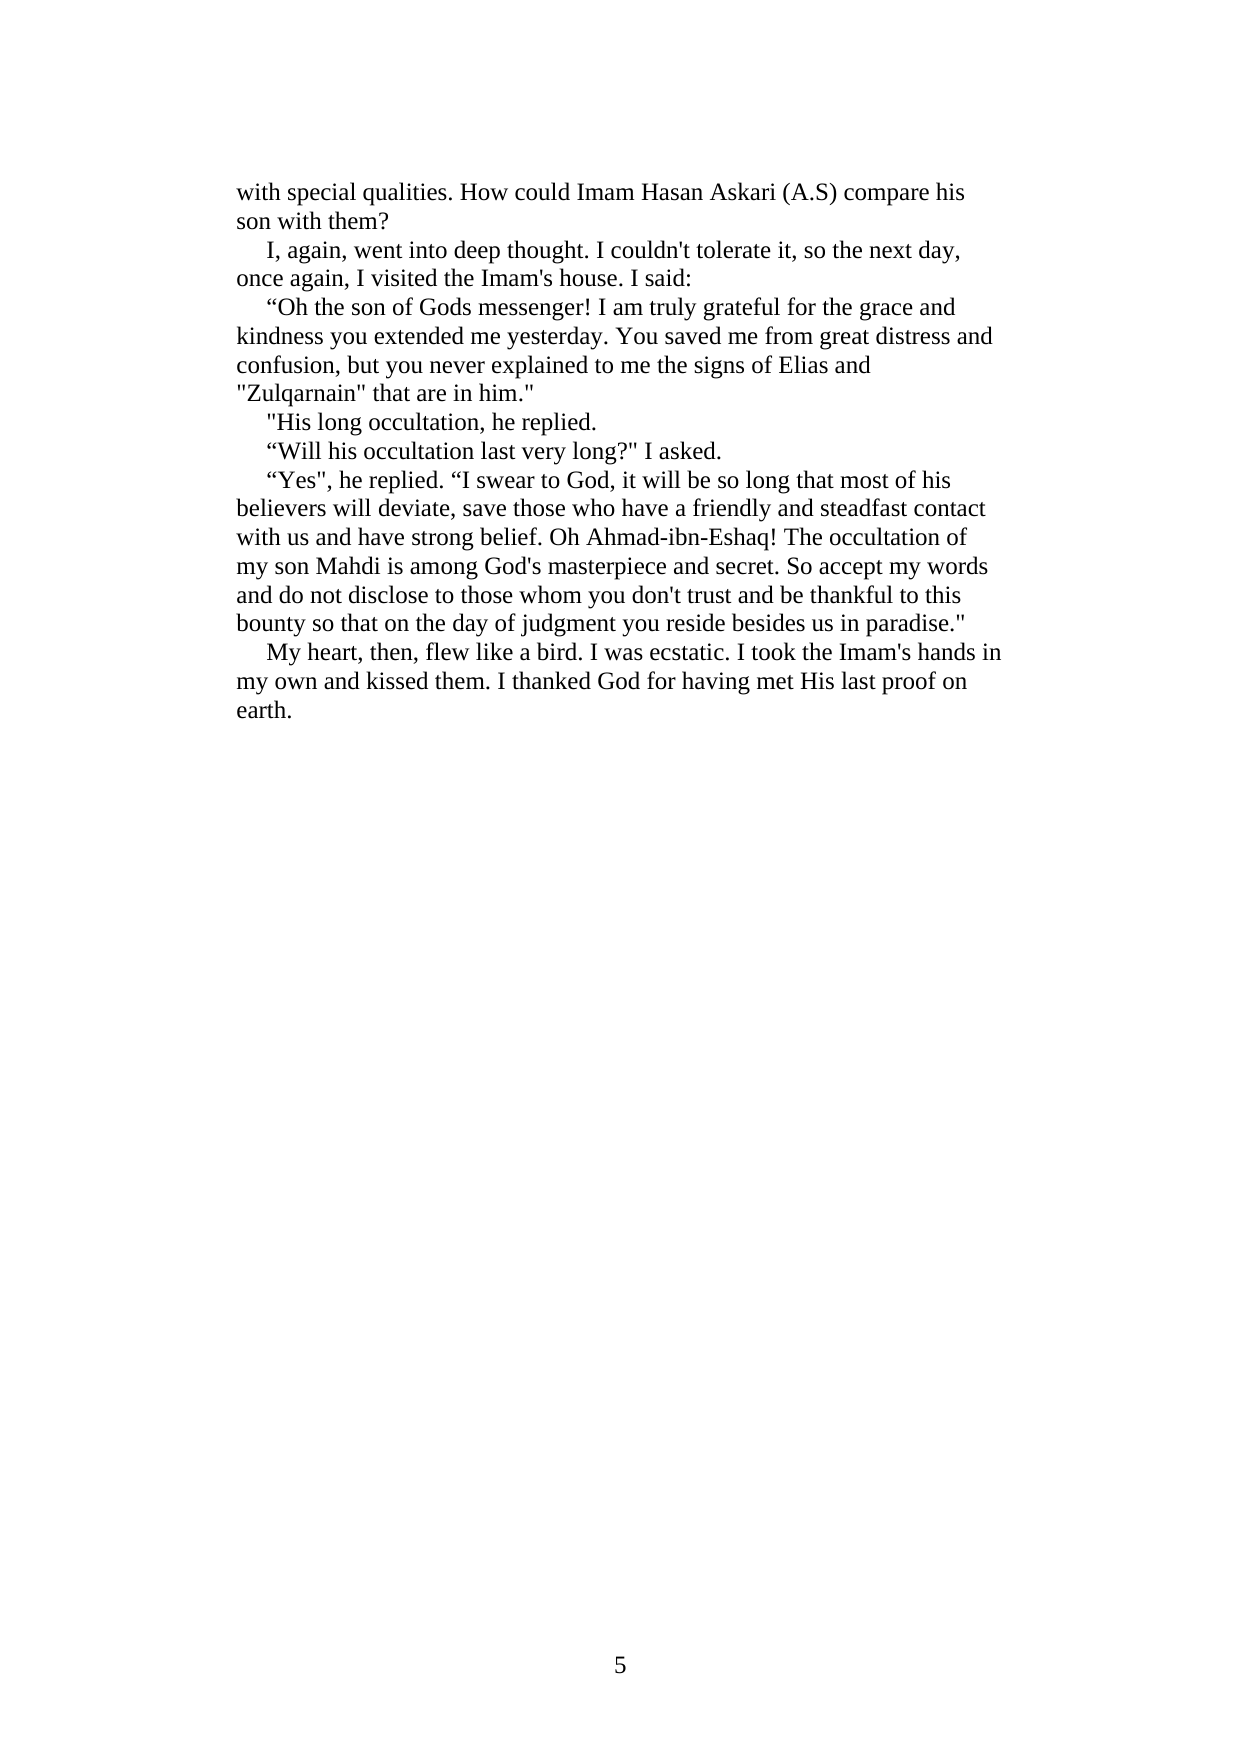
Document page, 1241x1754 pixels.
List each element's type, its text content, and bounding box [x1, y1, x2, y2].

text My heart, then, flew like a bird. I was ecstatic. I took the Imam's hands in my own and kissed them. I thanked God for having met His last proof on earth. [236, 637, 1004, 723]
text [236, 177, 1004, 235]
text I, again, went into deep thought. I couldn't tolerate it, so the next day, once again, I visited the Imam's house. I said: [236, 235, 1004, 292]
text “Will his occultation last very long?" I asked. [236, 436, 1004, 465]
text “Oh the son of Gods messenger! I am truly grateful for the grace and kindness you extended me yesterday. You saved me from great distress and confusion, but you never explained to me the signs of Elias and "Zulqarnain" that are in him." [236, 292, 1004, 407]
text "His long occultation, he replied. [236, 407, 1004, 436]
text “Yes", he replied. “I swear to God, it will be so long that most of his believers will deviate, save those who have a friendly and steadfast contact with us and have strong belief. Oh Ahmad-ibn-Eshaq! The occultation of my son Mahdi is among God's masterpiece and secret. So accept my words and do not disclose to those whom you don't trust and be thankful to this bounty so that on the day of judgment you reside besides us in paradise." [236, 465, 1004, 637]
